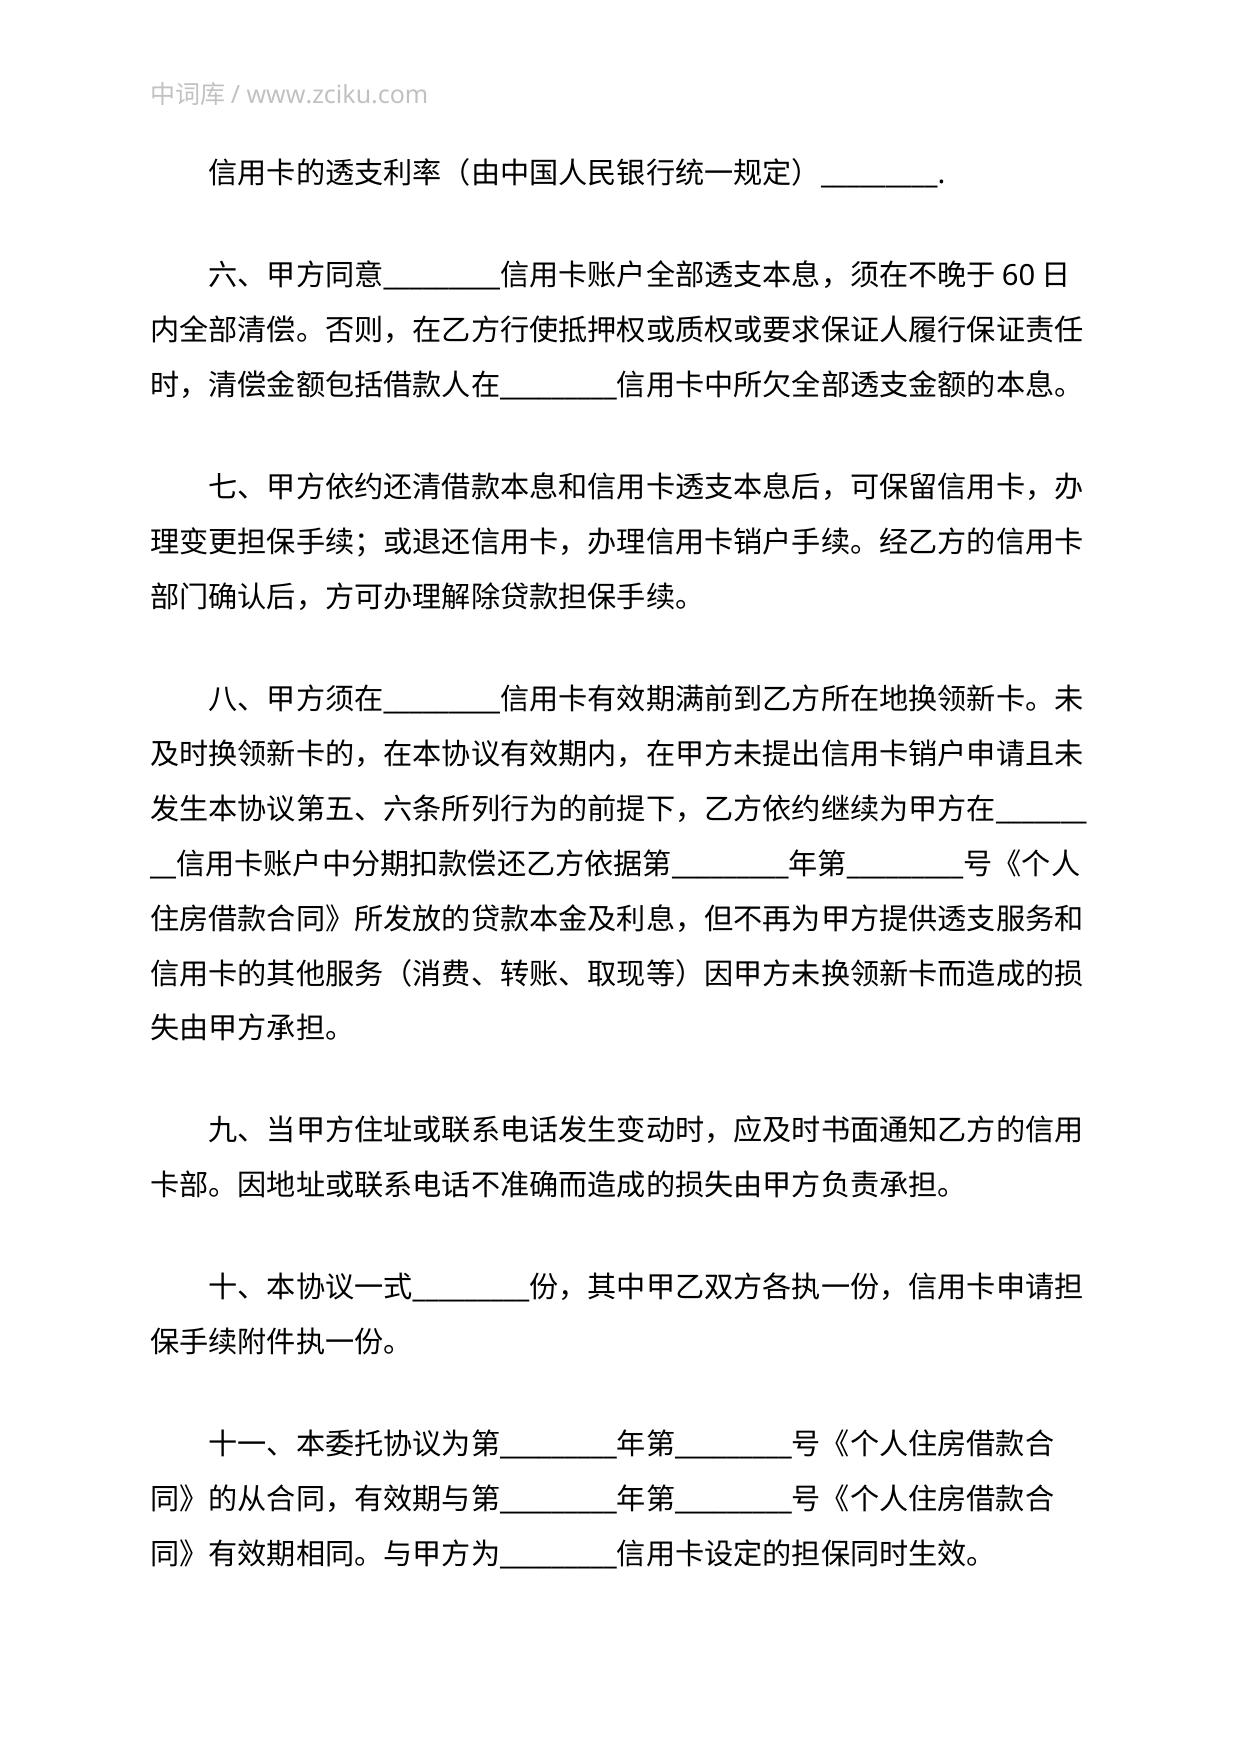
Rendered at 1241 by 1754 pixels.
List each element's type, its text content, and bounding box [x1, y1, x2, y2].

text 六、甲方同意_________信用卡账户全部透支本息，须在不晚于60日内全部清偿。否则，在乙方行使抵押权或质权或要求保证人履行保证责任时，清偿金额包括借款人在_________信用卡中所欠全部透支金额的本息。 [150, 252, 1090, 404]
text 十一、本委托协议为第_________年第_________号《个人住房借款合同》的从合同，有效期与第_________年第_________号《个人住房借款合同》有效期相同。与甲方为_________信用卡设定的担保同时生效。 [150, 1420, 1090, 1573]
text 九、当甲方住址或联系电话发生变动时，应及时书面通知乙方的信用卡部。因地址或联系电话不准确而造成的损失由甲方负责承担。 [150, 1107, 1090, 1204]
text 八、甲方须在_________信用卡有效期满前到乙方所在地换领新卡。未及时换领新卡的，在本协议有效期内，在甲方未提出信用卡销户申请且未发生本协议第五、六条所列行为的前提下，乙方依约继续为甲方在_________信用卡账户中分期扣款偿还乙方依据第_________年第_________号《个人住房借款合同》所发放的贷款本金及利息，但不再为甲方提供透支服务和信用卡的其他服务（消费、转账、取现等）因甲方未换领新卡而造成的损失由甲方承担。 [150, 675, 1090, 1047]
text 信用卡的透支利率（由中国人民银行统一规定）_________. [150, 150, 1090, 192]
text 十、本协议一式_________份，其中甲乙双方各执一份，信用卡申请担保手续附件执一份。 [150, 1263, 1090, 1361]
text 七、甲方依约还清借款本息和信用卡透支本息后，可保留信用卡，办理变更担保手续；或退还信用卡，办理信用卡销户手续。经乙方的信用卡部门确认后，方可办理解除贷款担保手续。 [150, 464, 1090, 616]
